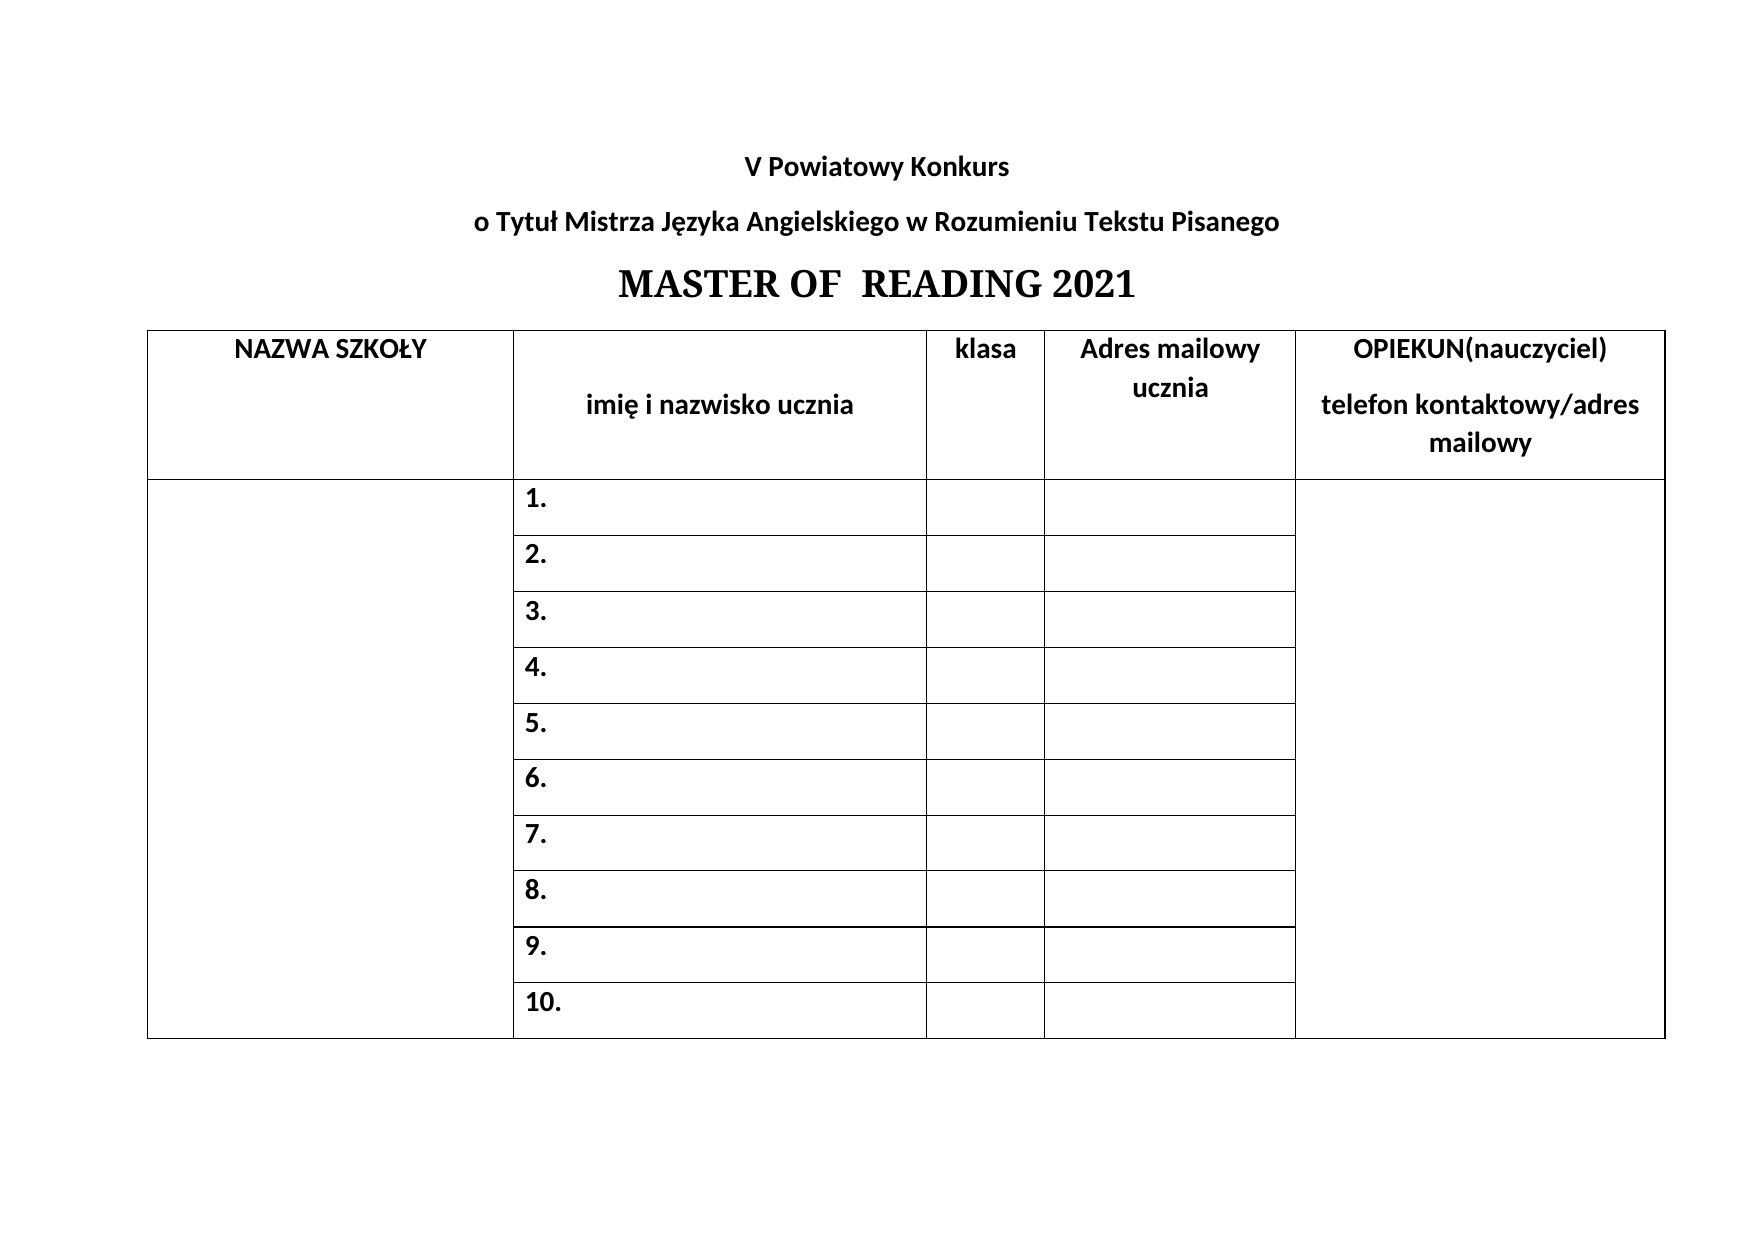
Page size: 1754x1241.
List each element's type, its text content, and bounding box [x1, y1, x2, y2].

table_cell [148, 480, 513, 1038]
table_cell [1045, 928, 1295, 982]
table_cell 6. [514, 760, 926, 814]
table_cell [927, 760, 1044, 814]
table_cell [927, 816, 1044, 870]
table_cell 5. [514, 704, 926, 758]
table_cell 1. [514, 480, 926, 534]
table_cell [1045, 648, 1295, 703]
table_header imię i nazwisko ucznia [514, 331, 926, 478]
table_cell [927, 648, 1044, 703]
table_cell [1045, 760, 1295, 814]
table_cell [927, 928, 1044, 982]
table_header OPIEKUN(nauczyciel) telefon kontaktowy/adres mailowy [1296, 331, 1664, 478]
table_cell 10. [514, 983, 926, 1038]
table_cell [1045, 704, 1295, 758]
table_cell [1296, 480, 1664, 1038]
table_cell [927, 536, 1044, 591]
table_cell 3. [514, 592, 926, 647]
table_cell 7. [514, 816, 926, 870]
table_cell [1045, 480, 1295, 534]
table_cell 8. [514, 871, 926, 926]
table_cell 2. [514, 536, 926, 591]
table_cell [927, 871, 1044, 926]
text MASTER OF READING 2021 [148, 258, 1606, 309]
table_cell [927, 480, 1044, 534]
table_header klasa [927, 331, 1044, 478]
table_header Adres mailowy ucznia [1045, 331, 1295, 478]
table_cell [1045, 871, 1295, 926]
table_cell 9. [514, 928, 926, 982]
text o Tytuł Mistrza Języka Angielskiego w Rozumieniu Tekstu Pisanego [148, 203, 1606, 238]
table_cell 4. [514, 648, 926, 703]
table_cell [927, 983, 1044, 1038]
table_header NAZWA SZKOŁY [148, 331, 513, 478]
text V Powiatowy Konkurs [148, 148, 1606, 183]
table_cell [1045, 983, 1295, 1038]
table_cell [1045, 536, 1295, 591]
table_cell [1045, 592, 1295, 647]
table_cell [927, 592, 1044, 647]
table_cell [927, 704, 1044, 758]
table_cell [1045, 816, 1295, 870]
